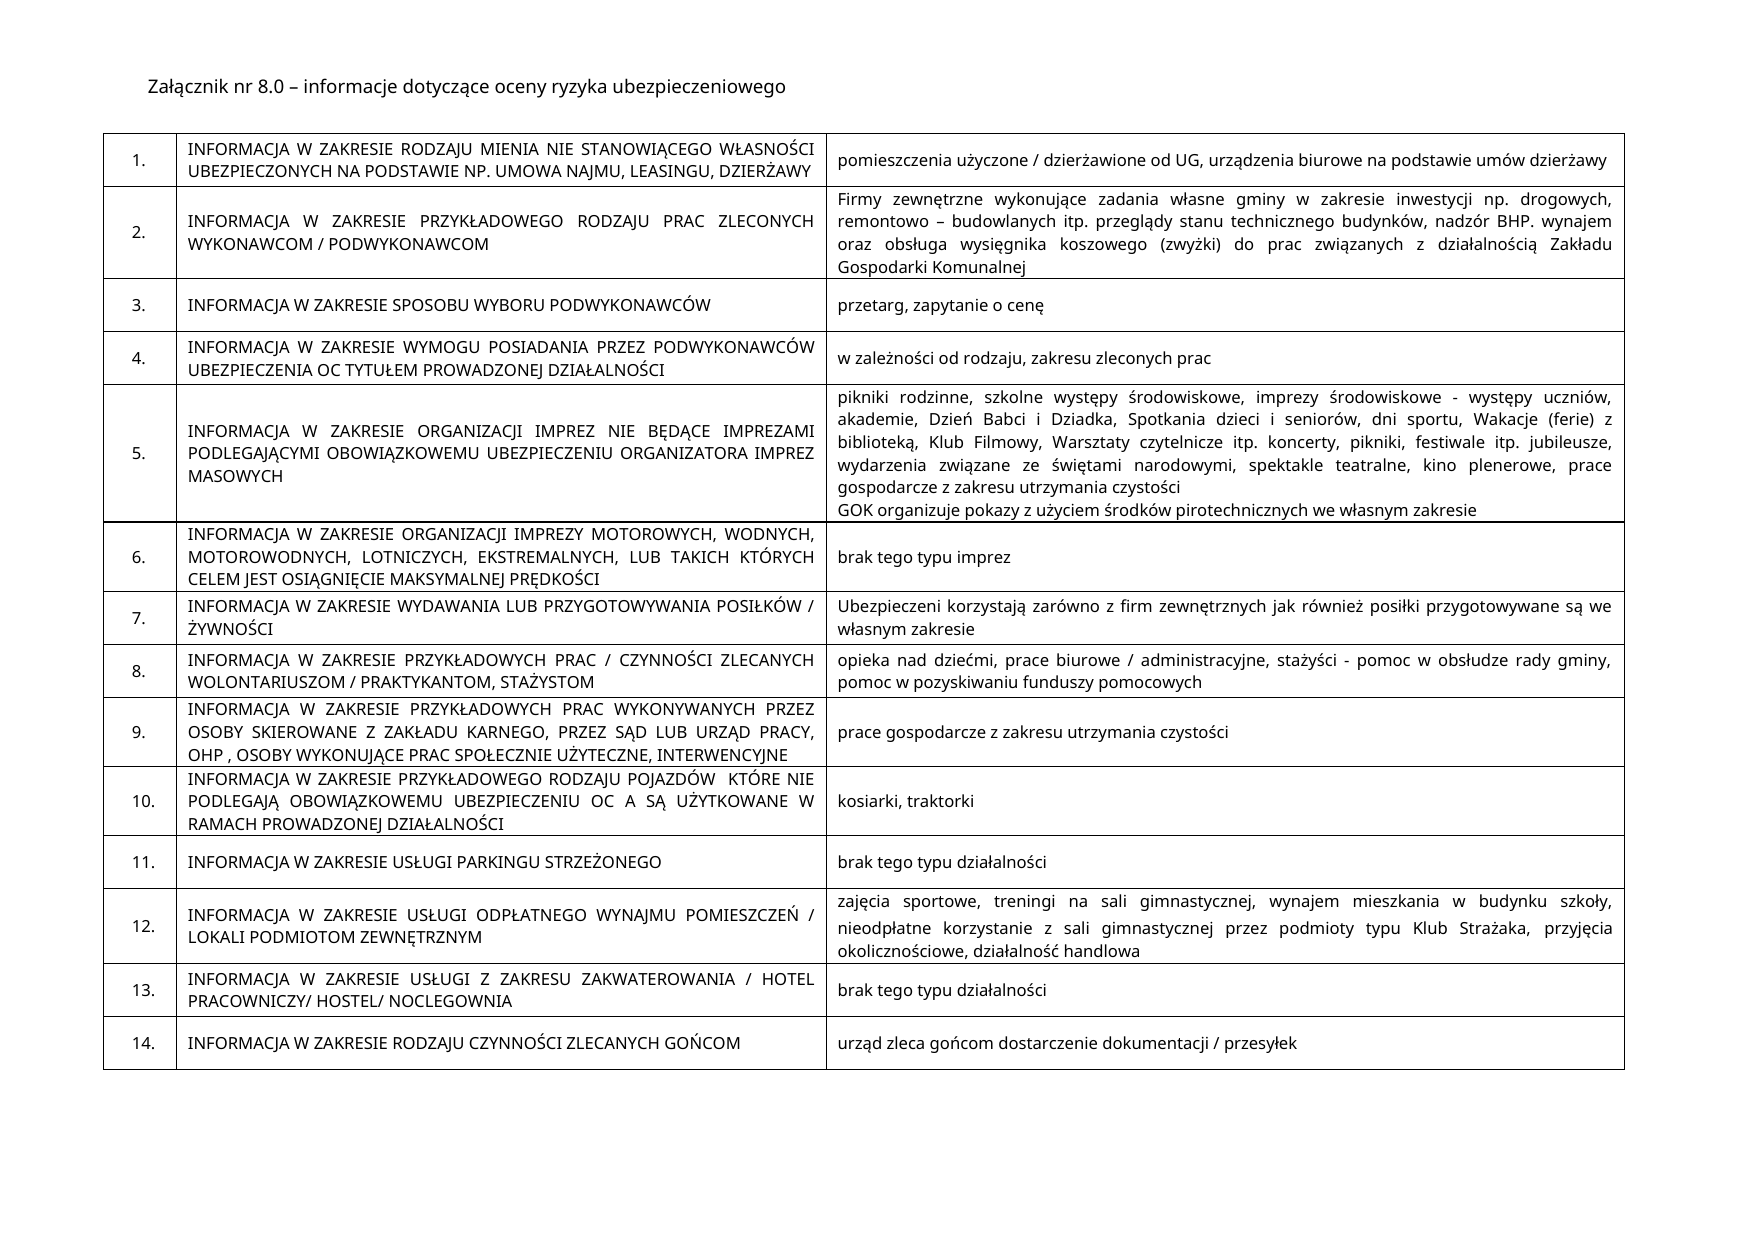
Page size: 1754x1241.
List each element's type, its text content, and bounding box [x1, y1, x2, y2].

table_cell INFORMACJA W ZAKRESIE WYDAWANIA LUB PRZYGOTOWYWANIA POSIŁKÓW / ŻYWNOŚCI [177, 592, 826, 644]
table_cell [104, 332, 176, 384]
table_header [104, 134, 176, 186]
table_cell [104, 385, 176, 521]
table_cell INFORMACJA W ZAKRESIE ORGANIZACJI IMPREZY MOTOROWYCH, WODNYCH, MOTOROWODNYCH, LOTNICZYCH, EKSTREMALNYCH, LUB TAKICH KTÓRYCH CELEM JEST OSIĄGNIĘCIE MAKSYMALNEJ PRĘDKOŚCI [177, 523, 826, 591]
table_cell Ubezpieczeni korzystają zarówno z firm zewnętrznych jak również posiłki przygotowywane są we własnym zakresie [827, 592, 1624, 644]
table_cell w zależności od rodzaju, zakresu zleconych prac [827, 332, 1624, 384]
table_cell brak tego typu imprez [827, 523, 1624, 591]
table_cell INFORMACJA W ZAKRESIE SPOSOBU WYBORU PODWYKONAWCÓW [177, 279, 826, 331]
table_cell INFORMACJA W ZAKRESIE PRZYKŁADOWEGO RODZAJU POJAZDÓW KTÓRE NIE PODLEGAJĄ OBOWIĄZKOWEMU UBEZPIECZENIU OC A SĄ UŻYTKOWANE W RAMACH PROWADZONEJ DZIAŁALNOŚCI [177, 767, 826, 835]
table_header pomieszczenia użyczone / dzierżawione od UG, urządzenia biurowe na podstawie umów dzierżawy [827, 134, 1624, 186]
table_cell INFORMACJA W ZAKRESIE USŁUGI PARKINGU STRZEŻONEGO [177, 836, 826, 888]
table_cell brak tego typu działalności [827, 836, 1624, 888]
table_cell INFORMACJA W ZAKRESIE PRZYKŁADOWEGO RODZAJU PRAC ZLECONYCH WYKONAWCOM / PODWYKONAWCOM [177, 187, 826, 278]
table_cell INFORMACJA W ZAKRESIE PRZYKŁADOWYCH PRAC / CZYNNOŚCI ZLECANYCH WOLONTARIUSZOM / PRAKTYKANTOM, STAŻYSTOM [177, 645, 826, 697]
table_cell INFORMACJA W ZAKRESIE RODZAJU CZYNNOŚCI ZLECANYCH GOŃCOM [177, 1017, 826, 1069]
table_cell [104, 836, 176, 888]
table_cell urząd zleca gońcom dostarczenie dokumentacji / przesyłek [827, 1017, 1624, 1069]
table_cell INFORMACJA W ZAKRESIE USŁUGI ODPŁATNEGO WYNAJMU POMIESZCZEŃ / LOKALI PODMIOTOM ZEWNĘTRZNYM [177, 889, 826, 963]
table_cell [104, 279, 176, 331]
table_cell kosiarki, traktorki [827, 767, 1624, 835]
table_cell prace gospodarcze z zakresu utrzymania czystości [827, 698, 1624, 766]
table_cell zajęcia sportowe, treningi na sali gimnastycznej, wynajem mieszkania w budynku szkoły, nieodpłatne korzystanie z sali gimnastycznej przez podmioty typu Klub Strażaka, przyjęcia okolicznościowe, działalność handlowa [827, 889, 1624, 963]
table_cell INFORMACJA W ZAKRESIE PRZYKŁADOWYCH PRAC WYKONYWANYCH PRZEZ OSOBY SKIEROWANE Z ZAKŁADU KARNEGO, PRZEZ SĄD LUB URZĄD PRACY, OHP , OSOBY WYKONUJĄCE PRAC SPOŁECZNIE UŻYTECZNE, INTERWENCYJNE [177, 698, 826, 766]
table_cell [104, 767, 176, 835]
table_cell INFORMACJA W ZAKRESIE ORGANIZACJI IMPREZ NIE BĘDĄCE IMPREZAMI PODLEGAJĄCYMI OBOWIĄZKOWEMU UBEZPIECZENIU ORGANIZATORA IMPREZ MASOWYCH [177, 385, 826, 521]
table_cell INFORMACJA W ZAKRESIE WYMOGU POSIADANIA PRZEZ PODWYKONAWCÓW UBEZPIECZENIA OC TYTUŁEM PROWADZONEJ DZIAŁALNOŚCI [177, 332, 826, 384]
table_cell [104, 523, 176, 591]
table_cell [104, 889, 176, 963]
table_cell [104, 592, 176, 644]
table_cell [104, 698, 176, 766]
table_cell przetarg, zapytanie o cenę [827, 279, 1624, 331]
table_cell [104, 1017, 176, 1069]
table_header INFORMACJA W ZAKRESIE RODZAJU MIENIA NIE STANOWIĄCEGO WŁASNOŚCI UBEZPIECZONYCH NA PODSTAWIE NP. UMOWA NAJMU, LEASINGU, DZIERŻAWY [177, 134, 826, 186]
table_cell INFORMACJA W ZAKRESIE USŁUGI Z ZAKRESU ZAKWATEROWANIA / HOTEL PRACOWNICZY/ HOSTEL/ NOCLEGOWNIA [177, 964, 826, 1016]
table_cell [104, 187, 176, 278]
table_cell pikniki rodzinne, szkolne występy środowiskowe, imprezy środowiskowe - występy uczniów, akademie, Dzień Babci i Dziadka, Spotkania dzieci i seniorów, dni sportu, Wakacje (ferie) z biblioteką, Klub Filmowy, Warsztaty czytelnicze itp. koncerty, pikniki, festiwale itp. jubileusze, wydarzenia związane ze świętami narodowymi, spektakle teatralne, kino plenerowe, prace gospodarcze z zakresu utrzymania czystości GOK organizuje pokazy z użyciem środków pirotechnicznych we własnym zakresie [827, 385, 1624, 521]
table_cell Firmy zewnętrzne wykonujące zadania własne gminy w zakresie inwestycji np. drogowych, remontowo – budowlanych itp. przeglądy stanu technicznego budynków, nadzór BHP. wynajem oraz obsługa wysięgnika koszowego (zwyżki) do prac związanych z działalnością Zakładu Gospodarki Komunalnej [827, 187, 1624, 278]
table_cell brak tego typu działalności [827, 964, 1624, 1016]
table_cell [104, 964, 176, 1016]
table_cell [104, 645, 176, 697]
table_cell opieka nad dziećmi, prace biurowe / administracyjne, stażyści - pomoc w obsłudze rady gminy, pomoc w pozyskiwaniu funduszy pomocowych [827, 645, 1624, 697]
